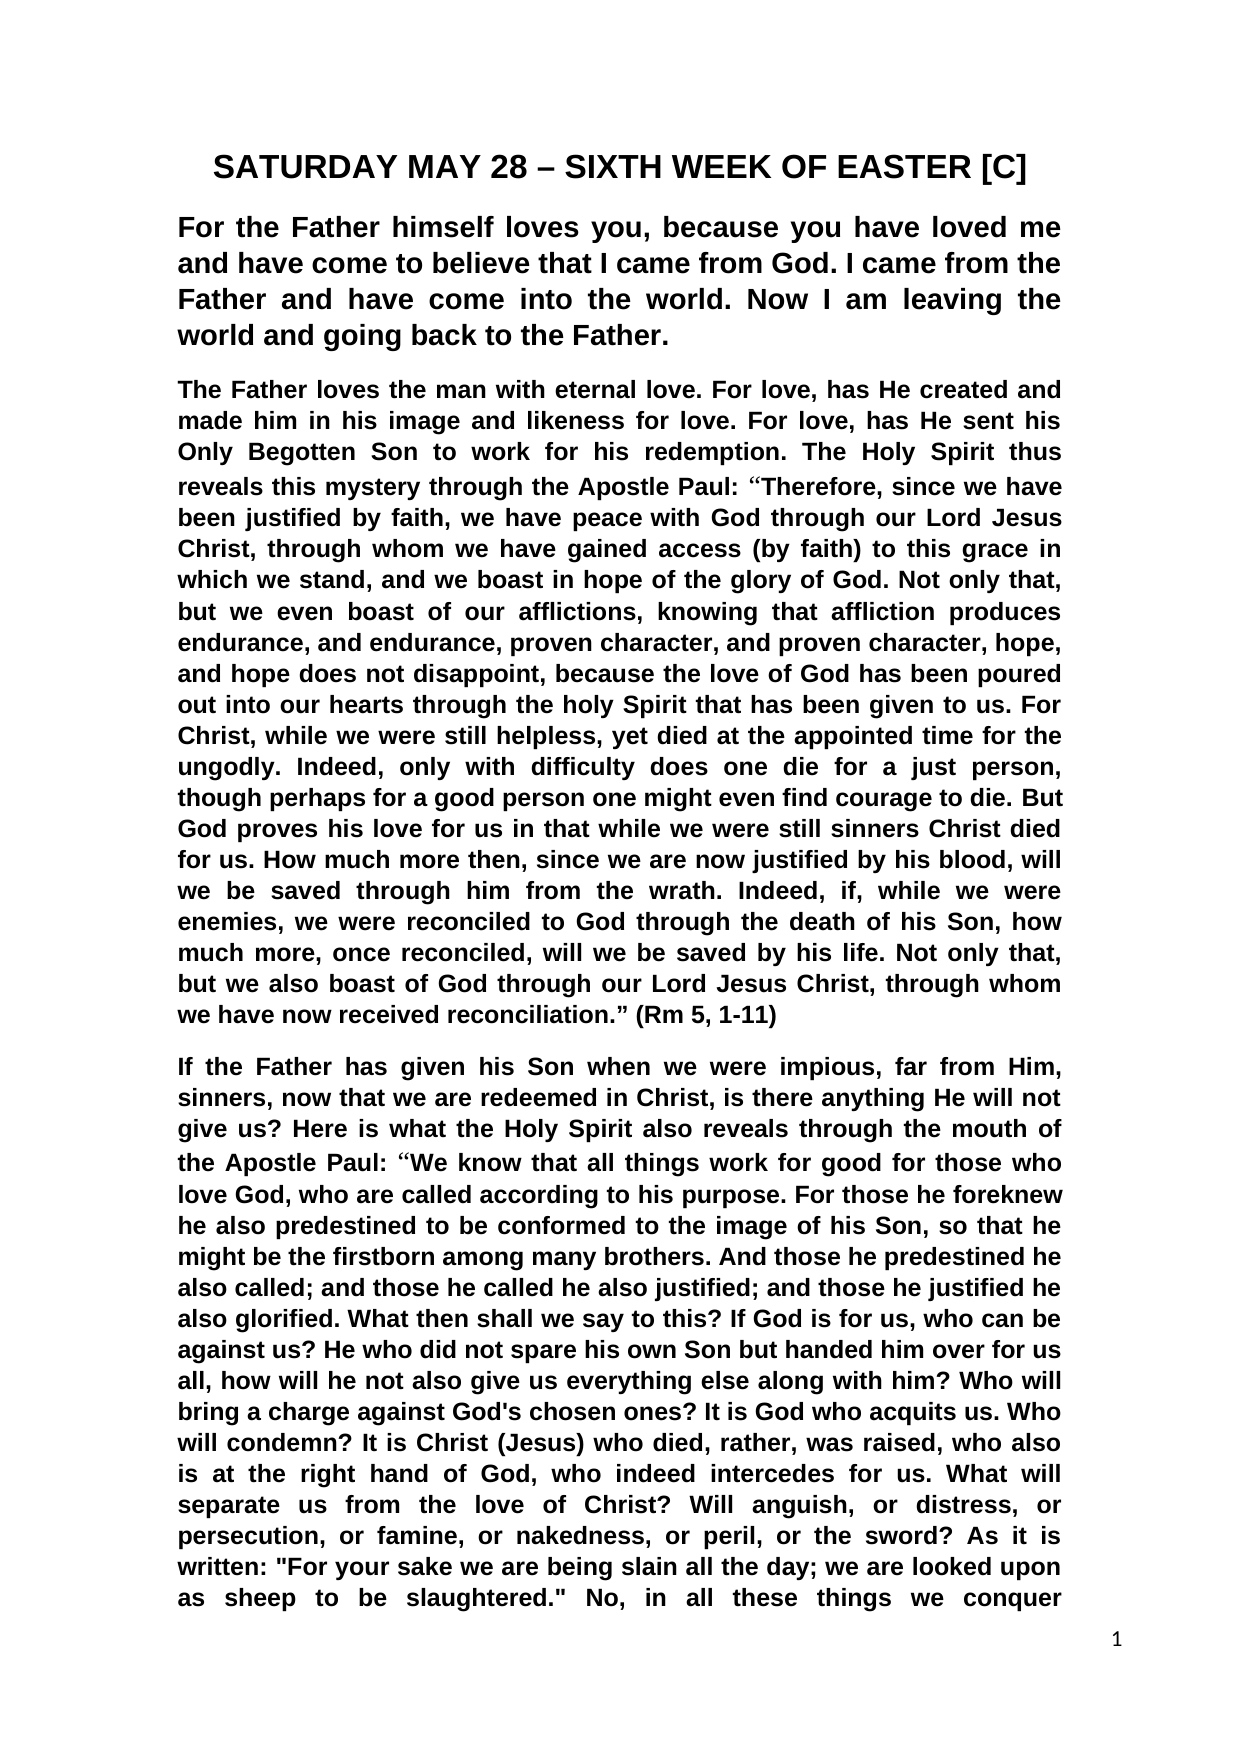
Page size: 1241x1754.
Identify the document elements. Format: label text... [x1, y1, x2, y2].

text SATURDAY MAY 28 – SIXTH WEEK OF EASTER [C] [177, 148, 1063, 186]
text For the Father himself loves you, because you have loved me and have come to believe that I came from God. I came from the Father and have come into the world. Now I am leaving the world and going back to the Father. [177, 210, 1063, 352]
text The Father loves the man with eternal love. For love, has He created and made him in his image and likeness for love. For love, has He sent his Only Begotten Son to work for his redemption. The Holy Spirit thus reveals this mystery through the Apostle Paul: “Therefore, since we have been justified by faith, we have peace with God through our Lord Jesus Christ, through whom we have gained access (by faith) to this grace in which we stand, and we boast in hope of the glory of God. Not only that, but we even boast of our afflictions, knowing that affliction produces endurance, and endurance, proven character, and proven character, hope, and hope does not disappoint, because the love of God has been poured out into our hearts through the holy Spirit that has been given to us. For Christ, while we were still helpless, yet died at the appointed time for the ungodly. Indeed, only with difficulty does one die for a just person, though perhaps for a good person one might even find courage to die. But God proves his love for us in that while we were still sinners Christ died for us. How much more then, since we are now justified by his blood, will we be saved through him from the wrath. Indeed, if, while we were enemies, we were reconciled to God through the death of his Son, how much more, once reconciled, will we be saved by his life. Not only that, but we also boast of God through our Lord Jesus Christ, through whom we have now received reconciliation.” (Rm 5, 1-11) [177, 375, 1063, 1029]
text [177, 1052, 1063, 1612]
